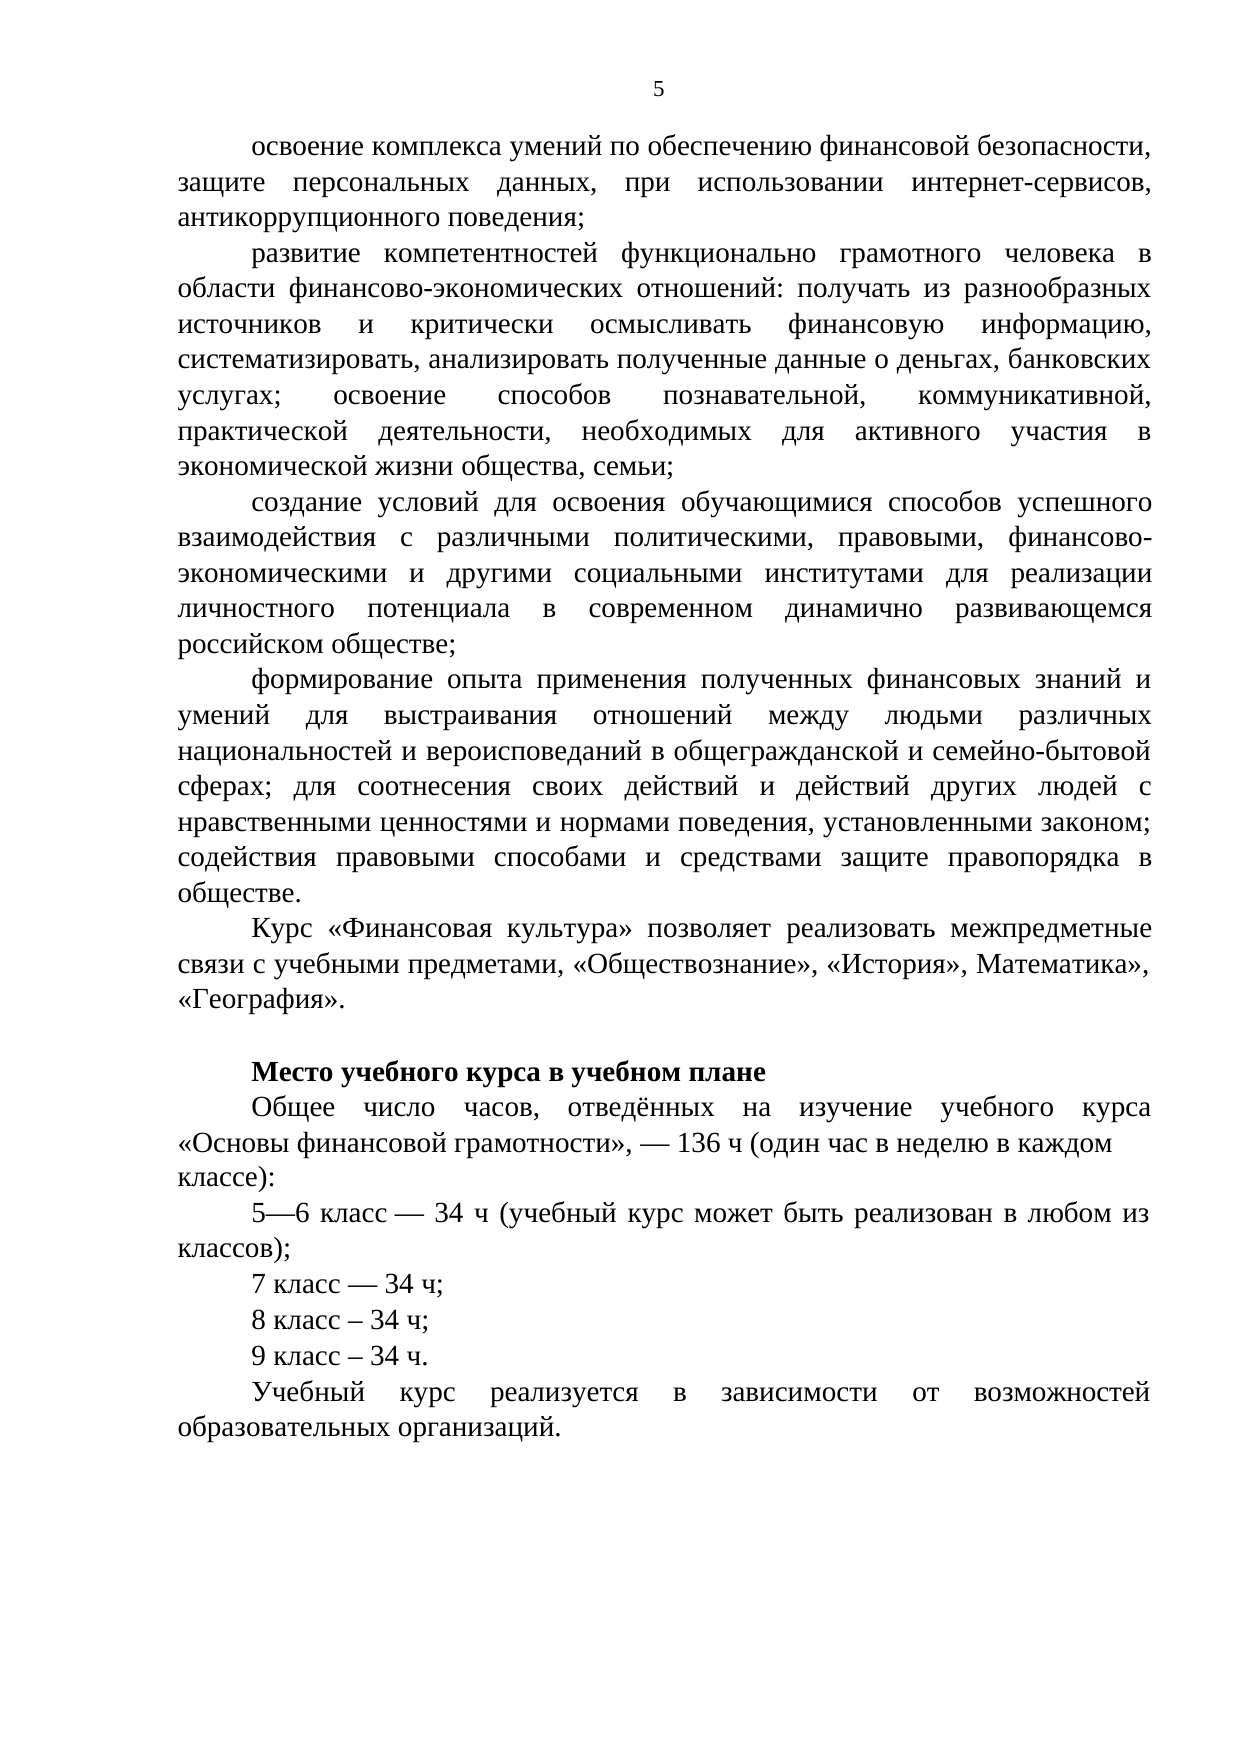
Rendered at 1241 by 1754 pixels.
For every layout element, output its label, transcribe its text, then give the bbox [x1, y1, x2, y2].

subtitle Место учебного курса в учебном плане [251, 1054, 1169, 1087]
text «Основы финансовой грамотности», — 136 ч (один час в неделю в каждом классе): [177, 1125, 1169, 1192]
text создание условий для освоения обучающимися способов успешного взаимодействия с различными политическими, правовыми, финансово- экономическими и другими социальными институтами для реализации личностного потенциала в современном динамично развивающемся российском обществе; [177, 484, 1152, 659]
list класс – 34 ч. [251, 1338, 1169, 1371]
text формирование опыта применения полученных финансовых знаний и умений для выстраивания отношений между людьми различных национальностей и вероисповеданий в общегражданской и семейно-бытовой сферах; для соотнесения своих действий и действий других людей с нравственными ценностями и нормами поведения, установленными законом; содействия правовыми способами и средствами защите правопорядка в обществе. [177, 662, 1152, 908]
text освоение комплекса умений по обеспечению финансовой безопасности, защите персональных данных, при использовании интернет-сервисов, антикоррупционного поведения; [177, 128, 1152, 233]
text «География». [177, 982, 1169, 1015]
text Учебный курс реализуется в зависимости от возможностей образовательных организаций. [177, 1374, 1151, 1443]
text 5—6 класс — 34 ч (учебный курс может быть реализован в любом из классов); [177, 1195, 1169, 1264]
text развитие компетентностей функционально грамотного человека в области финансово-экономических отношений: получать из разнообразных источников и критически осмысливать финансовую информацию, систематизировать, анализировать полученные данные о деньгах, банковских услугах; освоение способов познавательной, коммуникативной, практической деятельности, необходимых для активного участия в экономической жизни общества, семьи; [177, 235, 1152, 482]
list класс – 34 ч; [251, 1302, 1169, 1335]
list класс — 34 ч; [251, 1266, 1169, 1299]
text Общее число часов, отведённых на изучение учебного курса [251, 1089, 1169, 1123]
text Курс «Финансовая культура» позволяет реализовать межпредметные связи с учебными предметами, «Обществознание», «История», Математика», [177, 911, 1152, 980]
